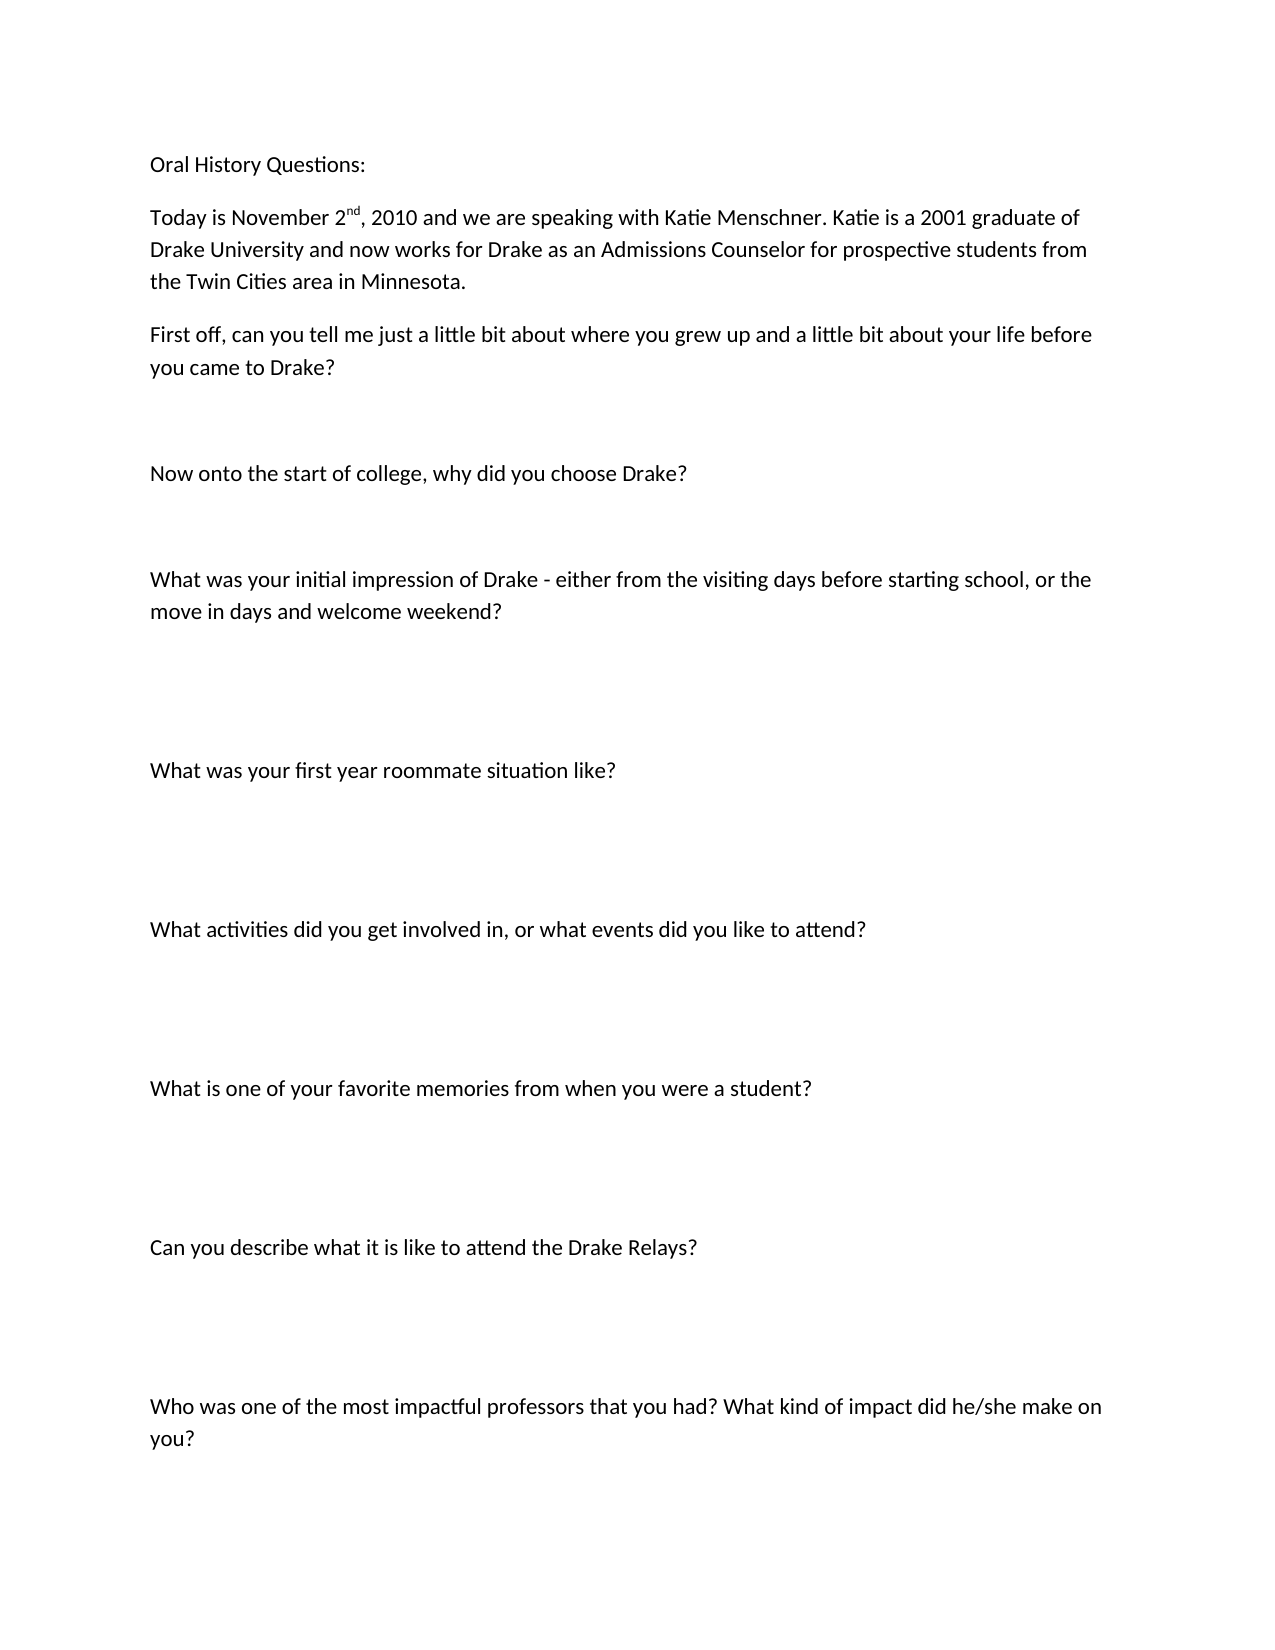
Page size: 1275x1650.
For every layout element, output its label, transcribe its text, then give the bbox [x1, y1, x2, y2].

text Oral History Questions: [150, 150, 1125, 178]
text First off, can you tell me just a little bit about where you grew up and a little bit about your life before you came to Drake? [150, 320, 1125, 381]
text What is one of your favorite memories from when you were a student? [150, 1074, 1125, 1102]
text What activities did you get involved in, or what events did you like to attend? [150, 915, 1125, 943]
text What was your initial impression of Drake - either from the visiting days before starting school, or the move in days and welcome weekend? [150, 565, 1125, 625]
text Today is November 2nd, 2010 and we are speaking with Katie Menschner. Katie is a 2001 graduate of Drake University and now works for Drake as an Admissions Counselor for prospective students from the Twin Cities area in Minnesota. [150, 203, 1125, 295]
text What was your first year roommate situation like? [150, 756, 1125, 784]
text Now onto the start of college, why did you choose Drake? [150, 459, 1125, 487]
text Can you describe what it is like to attend the Drake Relays? [150, 1233, 1125, 1261]
text Who was one of the most impactful professors that you had? What kind of impact did he/she make on you? [150, 1392, 1125, 1452]
